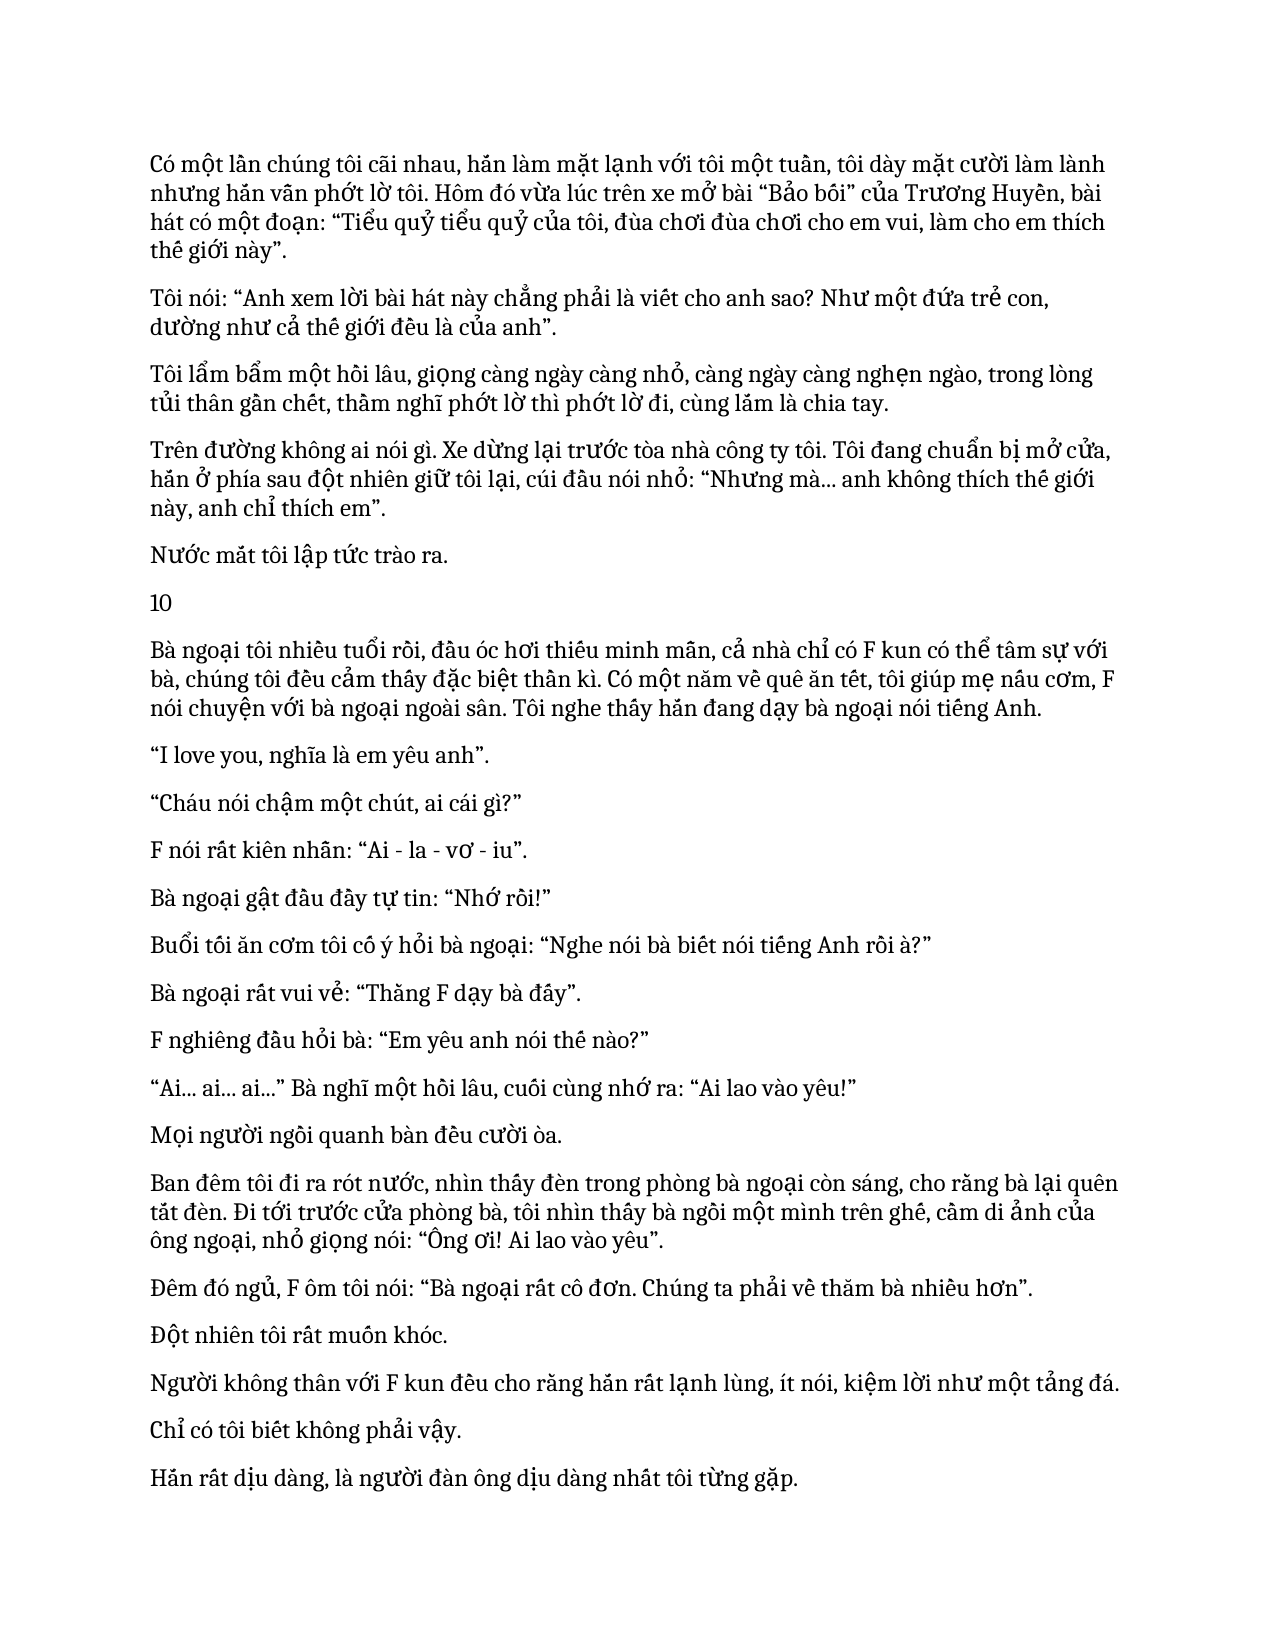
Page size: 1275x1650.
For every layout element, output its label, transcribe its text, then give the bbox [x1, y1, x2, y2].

text Tôi nói: “Anh xem lời bài hát này chẳng phải là viết cho anh sao? Như một đứa trẻ con, dường như cả thế giới đều là của anh”. [150, 284, 1125, 341]
text “Ai... ai... ai...” Bà nghĩ một hồi lâu, cuối cùng nhớ ra: “Ai lao vào yêu!” [150, 1074, 1125, 1102]
text Trên đường không ai nói gì. Xe dừng lại trước tòa nhà công ty tôi. Tôi đang chuẩn bị mở cửa, hắn ở phía sau đột nhiên giữ tôi lại, cúi đầu nói nhỏ: “Nhưng mà... anh không thích thế giới này, anh chỉ thích em”. [150, 436, 1125, 522]
text Người không thân với F kun đều cho rằng hắn rất lạnh lùng, ít nói, kiệm lời như một tảng đá. [150, 1369, 1125, 1397]
text Đêm đó ngủ, F ôm tôi nói: “Bà ngoại rất cô đơn. Chúng ta phải về thăm bà nhiều hơn”. [150, 1274, 1125, 1302]
text Hắn rất dịu dàng, là người đàn ông dịu dàng nhất tôi từng gặp. [150, 1464, 1125, 1492]
text Nước mắt tôi lập tức trào ra. [150, 541, 1125, 570]
text Bà ngoại rất vui vẻ: “Thằng F dạy bà đấy”. [150, 979, 1125, 1007]
text Có một lần chúng tôi cãi nhau, hắn làm mặt lạnh với tôi một tuần, tôi dày mặt cười làm lành nhưng hắn vẫn phớt lờ tôi. Hôm đó vừa lúc trên xe mở bài “Bảo bối” của Trương Huyền, bài hát có một đoạn: “Tiểu quỷ tiểu quỷ của tôi, đùa chơi đùa chơi cho em vui, làm cho em thích thế giới này”. [150, 150, 1125, 265]
text Đột nhiên tôi rất muốn khóc. [150, 1321, 1125, 1350]
text “Cháu nói chậm một chút, ai cái gì?” [150, 789, 1125, 817]
text Tôi lẩm bẩm một hồi lâu, giọng càng ngày càng nhỏ, càng ngày càng nghẹn ngào, trong lòng tủi thân gần chết, thầm nghĩ phớt lờ thì phớt lờ đi, cùng lắm là chia tay. [150, 360, 1125, 417]
text Ban đêm tôi đi ra rót nước, nhìn thấy đèn trong phòng bà ngoại còn sáng, cho rằng bà lại quên tắt đèn. Đi tới trước cửa phòng bà, tôi nhìn thấy bà ngồi một mình trên ghế, cầm di ảnh của ông ngoại, nhỏ giọng nói: “Ông ơi! Ai lao vào yêu”. [150, 1169, 1125, 1255]
text F nghiêng đầu hỏi bà: “Em yêu anh nói thế nào?” [150, 1026, 1125, 1055]
text F nói rất kiên nhẫn: “Ai - la - vơ - iu”. [150, 836, 1125, 865]
text Bà ngoại gật đầu đầy tự tin: “Nhớ rồi!” [150, 884, 1125, 912]
text “I love you, nghĩa là em yêu anh”. [150, 741, 1125, 770]
text Mọi người ngồi quanh bàn đều cười òa. [150, 1121, 1125, 1150]
text Bà ngoại tôi nhiều tuổi rồi, đầu óc hơi thiếu minh mẫn, cả nhà chỉ có F kun có thể tâm sự với bà, chúng tôi đều cảm thấy đặc biệt thần kì. Có một năm về quê ăn tết, tôi giúp mẹ nấu cơm, F nói chuyện với bà ngoại ngoài sân. Tôi nghe thấy hắn đang dạy bà ngoại nói tiếng Anh. [150, 636, 1125, 722]
text Chỉ có tôi biết không phải vậy. [150, 1416, 1125, 1445]
text Buổi tối ăn cơm tôi cố ý hỏi bà ngoại: “Nghe nói bà biết nói tiếng Anh rồi à?” [150, 931, 1125, 960]
text 10 [150, 589, 1125, 617]
